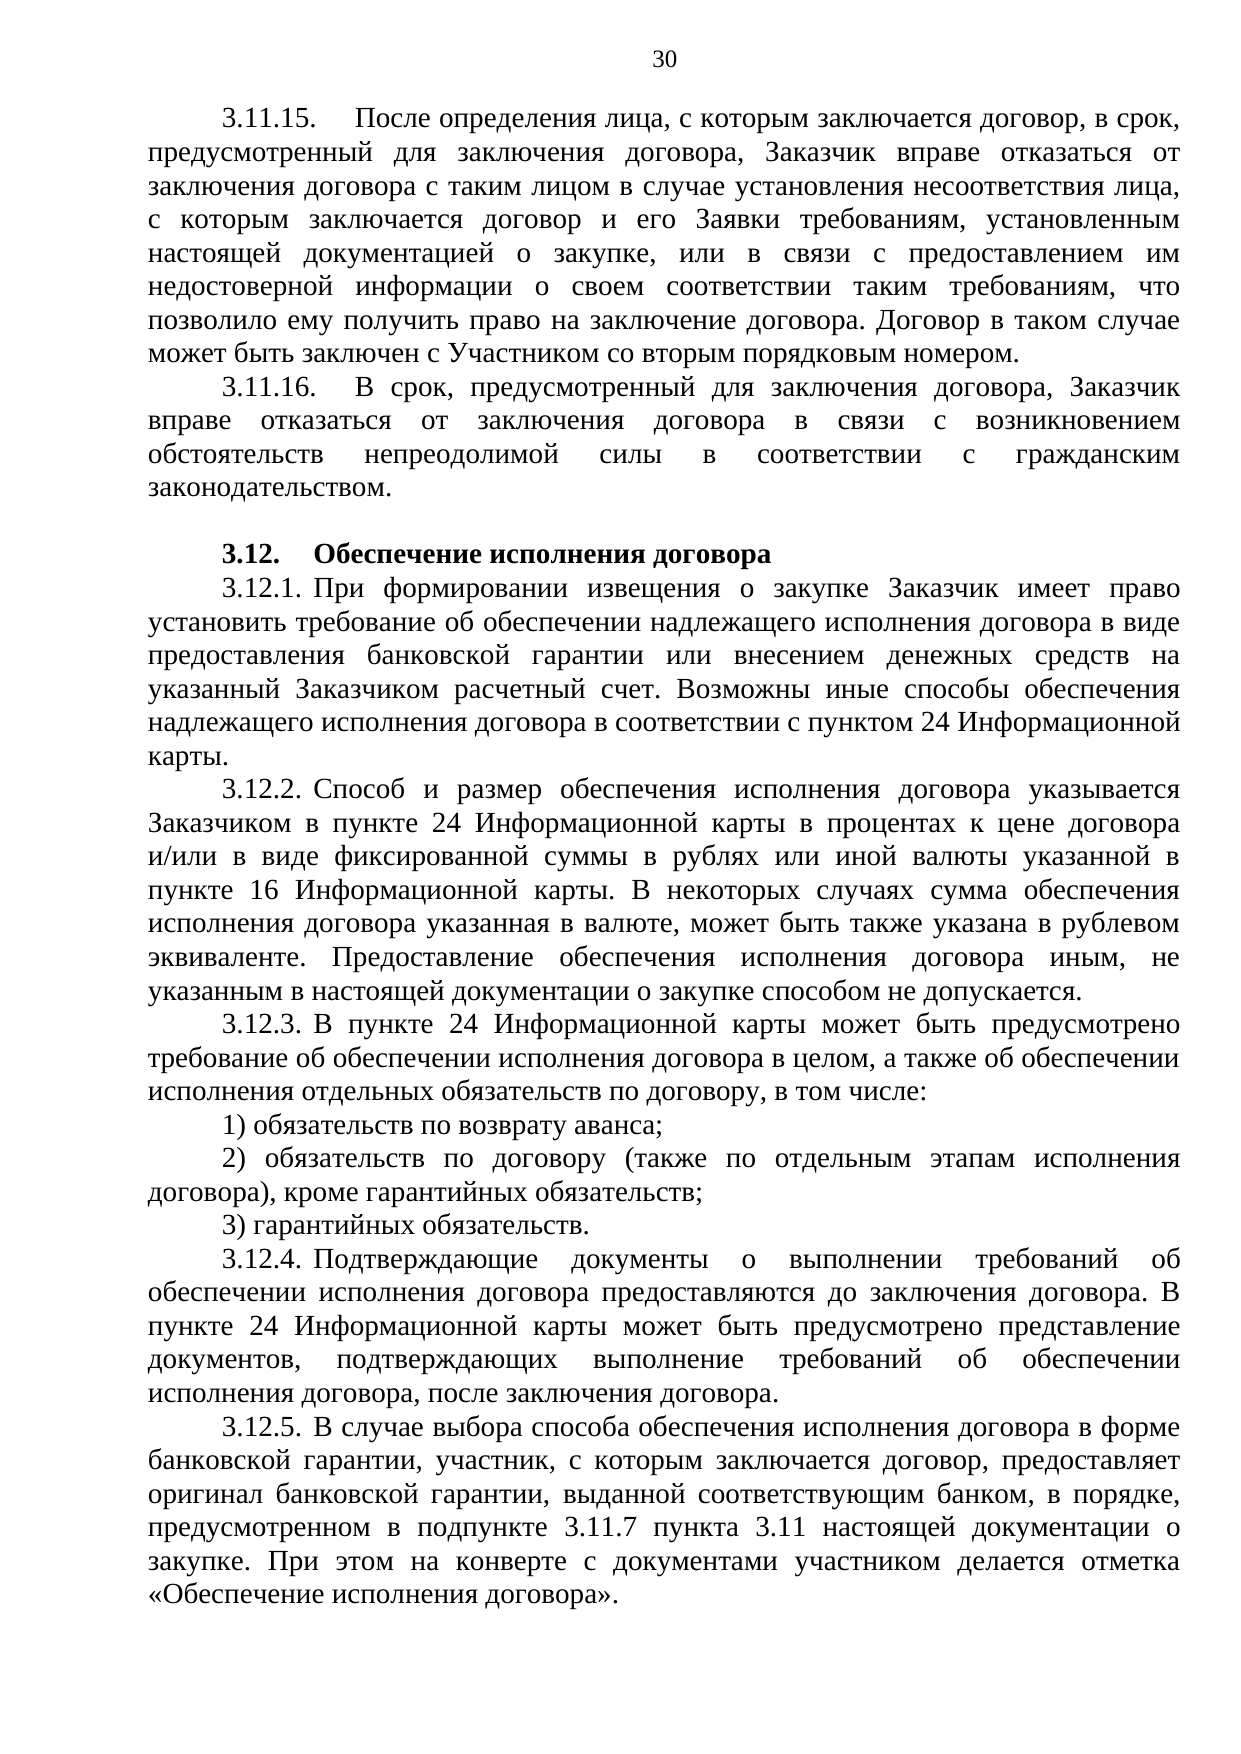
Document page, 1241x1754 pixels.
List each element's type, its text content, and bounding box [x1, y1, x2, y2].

list В пункте 24 Информационной карты может быть предусмотрено требование об обеспечении исполнения договора в целом, а также об обеспечении исполнения отдельных обязательств по договору, в том числе: [148, 1006, 1181, 1107]
list В случае выбора способа обеспечения исполнения договора в форме банковской гарантии, участник, с которым заключается договор, предоставляет оригинал банковской гарантии, выданной соответствующим банком, в порядке, предусмотренном в подпункте 3.11.7 пункта 3.11 настоящей документации о закупке. При этом на конверте с документами участником делается отметка «Обеспечение исполнения договора». [148, 1409, 1181, 1610]
list В срок, предусмотренный для заключения договора, Заказчик вправе отказаться от заключения договора в связи с возникновением обстоятельств непреодолимой силы в соответствии с гражданским законодательством. [148, 369, 1181, 503]
list 1) обязательств по возврату аванса; [148, 1107, 1181, 1140]
list При формировании извещения о закупке Заказчик имеет право установить требование об обеспечении надлежащего исполнения договора в виде предоставления банковской гарантии или внесением денежных средств на указанный Заказчиком расчетный счет. Возможны иные способы обеспечения надлежащего исполнения договора в соответствии с пунктом 24 Информационной карты. [148, 570, 1181, 771]
list 3) гарантийных обязательств. [148, 1207, 1181, 1241]
list Способ и размер обеспечения исполнения договора указывается Заказчиком в пункте 24 Информационной карты в процентах к цене договора и/или в виде фиксированной суммы в рублях или иной валюты указанной в пункте 16 Информационной карты. В некоторых случаях сумма обеспечения исполнения договора указанная в валюте, может быть также указана в рублевом эквиваленте. Предоставление обеспечения исполнения договора иным, не указанным в настоящей документации о закупке способом не допускается. [148, 771, 1181, 1006]
list 2) обязательств по договору (также по отдельным этапам исполнения договора), кроме гарантийных обязательств; [148, 1140, 1181, 1207]
list Подтверждающие документы о выполнении требований об обеспечении исполнения договора предоставляются до заключения договора. В пункте 24 Информационной карты может быть предусмотрено представление документов, подтверждающих выполнение требований об обеспечении исполнения договора, после заключения договора. [148, 1241, 1181, 1409]
list Обеспечение исполнения договора [148, 537, 1181, 570]
list После определения лица, с которым заключается договор, в срок, предусмотренный для заключения договора, Заказчик вправе отказаться от заключения договора с таким лицом в случае установления несоответствия лица, с которым заключается договор и его Заявки требованиям, установленным настоящей документацией о закупке, или в связи с предоставлением им недостоверной информации о своем соответствии таким требованиям, что позволило ему получить право на заключение договора. Договор в таком случае может быть заключен с Участником со вторым порядковым номером. [148, 101, 1181, 369]
